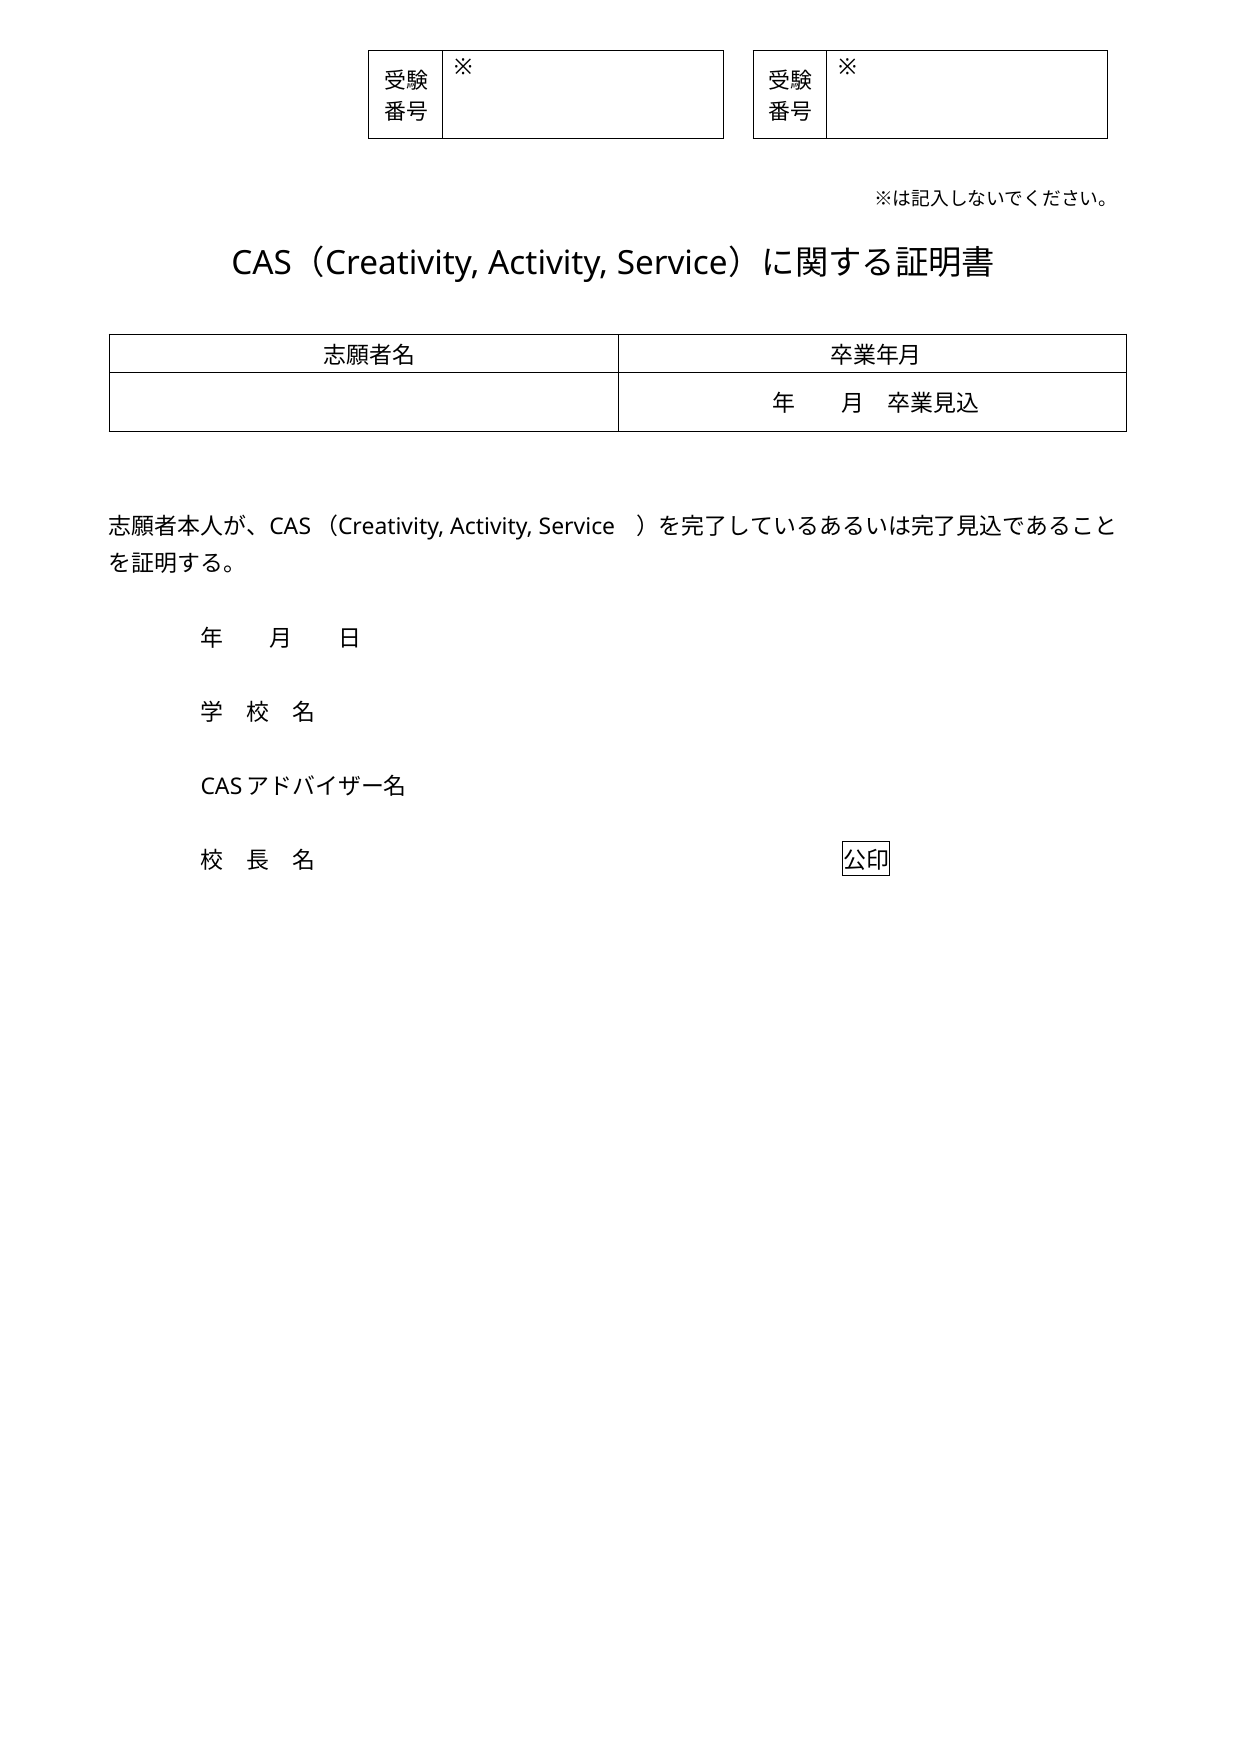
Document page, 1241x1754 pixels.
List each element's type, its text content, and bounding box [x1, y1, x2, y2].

text 学 校 名 [109, 692, 1117, 729]
table_cell 年 月 卒業見込 [619, 373, 1126, 431]
table_header 卒業年月 [619, 335, 1126, 372]
table_cell [110, 373, 618, 431]
table_header 志願者名 [110, 335, 618, 372]
title ※は記入しないでください。 [109, 138, 1117, 211]
text 校 長 名 公印 [109, 840, 1117, 877]
table_header ※ [827, 51, 1107, 138]
table_header 受験 番号 [369, 51, 442, 138]
text CASアドバイザー名 [109, 766, 1117, 803]
table_header 受験 番号 [754, 51, 826, 138]
table_header ※ [443, 51, 723, 138]
text 年 月 日 [109, 618, 1117, 655]
text 志願者本人が、CAS（Creativity, Activity, Service）を完了しているあるいは完了見込であることを証明する。 [109, 506, 1117, 581]
title CAS（Creativity, Activity, Service）に関する証明書 [109, 236, 1117, 284]
